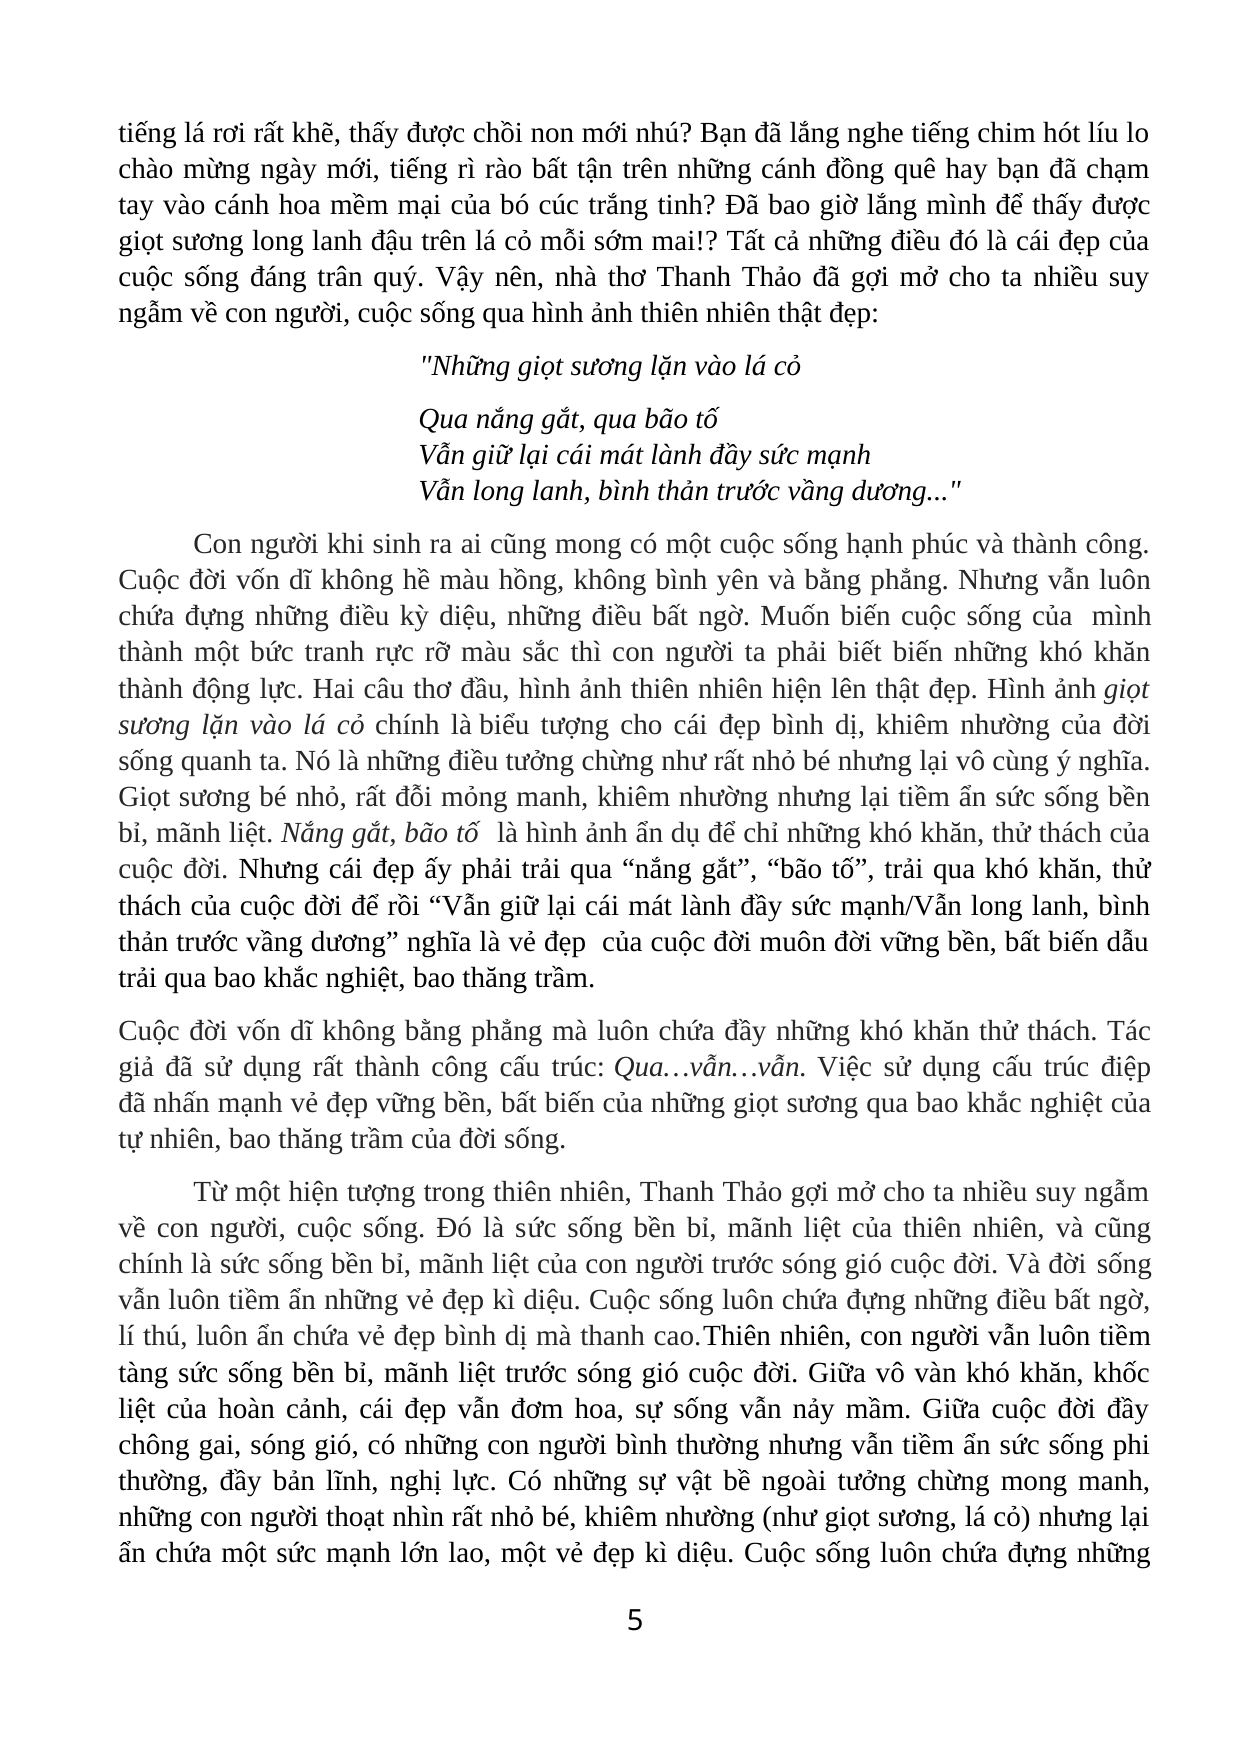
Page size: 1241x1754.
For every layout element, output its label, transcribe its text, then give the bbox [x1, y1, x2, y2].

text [118, 1174, 1152, 1569]
text Cuộc đời vốn dĩ không bằng phẳng mà luôn chứa đầy những khó khăn thử thách. Tác giả đã sử dụng rất thành công cấu trúc: Qua…vẫn…vẫn. Việc sử dụng cấu trúc điệp đã nhấn mạnh vẻ đẹp vững bền, bất biến của những giọt sương qua bao khắc nghiệt của tự nhiên, bao thăng trầm của đời sống. [118, 1013, 1152, 1155]
text Con người khi sinh ra ai cũng mong có một cuộc sống hạnh phúc và thành công. Cuộc đời vốn dĩ không hề màu hồng, không bình yên và bằng phẳng. Nhưng vẫn luôn chứa đựng những điều kỳ diệu, những điều bất ngờ. Muốn biến cuộc sống của mình thành một bức tranh rực rỡ màu sắc thì con người ta phải biết biến những khó khăn thành động lực. Hai câu thơ đầu, hình ảnh thiên nhiên hiện lên thật đẹp. Hình ảnh giọt sương lặn vào lá cỏ chính là biểu tượng cho cái đẹp bình dị, khiêm nhường của đời sống quanh ta. Nó là những điều tưởng chừng như rất nhỏ bé nhưng lại vô cùng ý nghĩa. Giọt sương bé nhỏ, rất đỗi mỏng manh, khiêm nhường nhưng lại tiềm ẩn sức sống bền bỉ, mãnh liệt. Nắng gắt, bão tố là hình ảnh ẩn dụ để chỉ những khó khăn, thử thách của cuộc đời. Nhưng cái đẹp ấy phải trải qua “nắng gắt”, “bão tố”, trải qua khó khăn, thử thách của cuộc đời để rồi “Vẫn giữ lại cái mát lành đầy sức mạnh/Vẫn long lanh, bình thản trước vầng dương” nghĩa là vẻ đẹp của cuộc đời muôn đời vững bền, bất biến dẫu trải qua bao khắc nghiệt, bao thăng trầm. [118, 526, 1152, 993]
text Qua nắng gắt, qua bão tố Vẫn giữ lại cái mát lành đầy sức mạnh Vẫn long lanh, bình thản trước vầng dương..." [418, 401, 1152, 507]
text "Những giọt sương lặn vào lá cỏ [118, 348, 1152, 382]
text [118, 115, 1152, 329]
